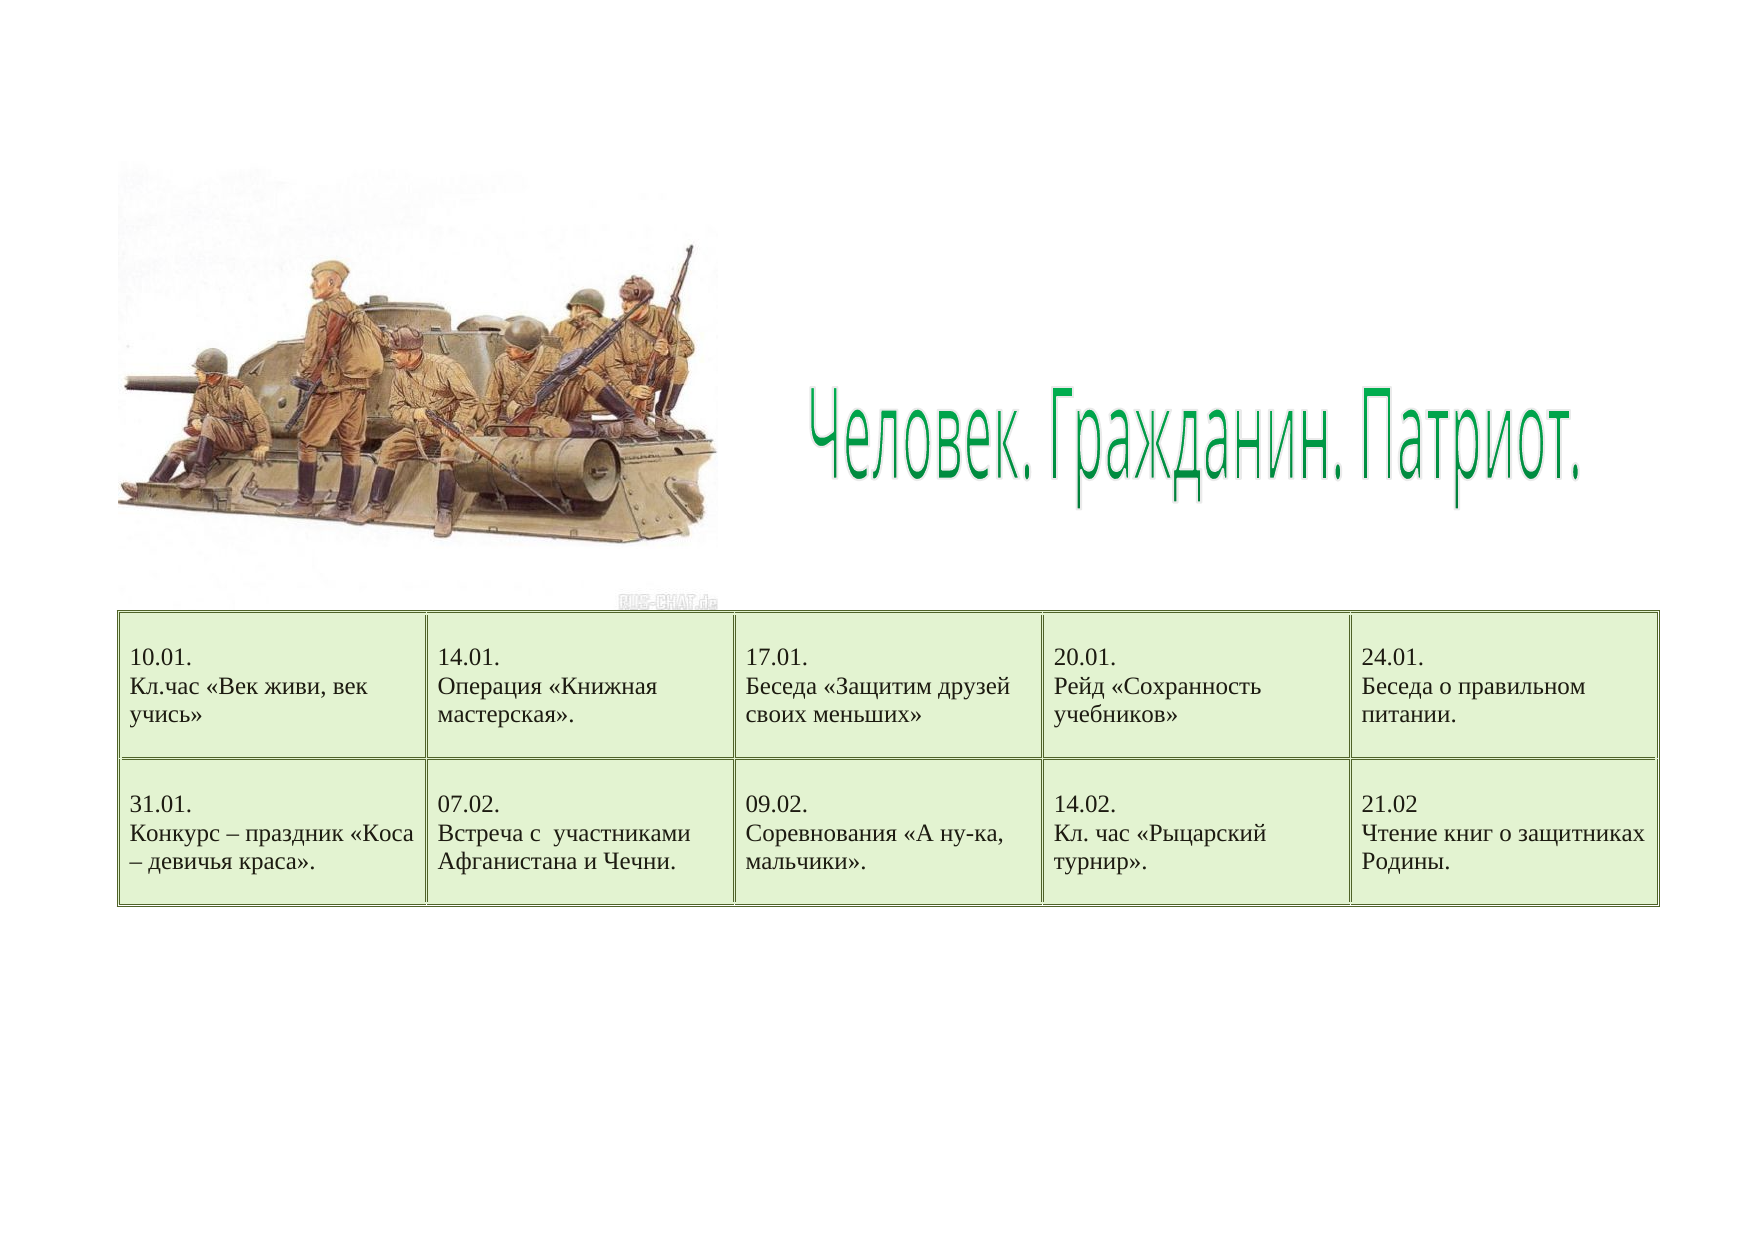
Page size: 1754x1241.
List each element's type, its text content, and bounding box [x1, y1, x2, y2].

table_header 24.01. Беседа о правильном питании. [1350, 613, 1657, 757]
table_cell 21.02 Чтение книг о защитниках Родины. [1350, 757, 1658, 904]
table_header 20.01. Рейд «Сохранность учебников» [1042, 613, 1350, 757]
picture [118, 161, 719, 610]
table_header 14.01. Операция «Книжная мастерская». [426, 613, 734, 757]
table_cell 07.02. Встреча с участниками Афганистана и Чечни. [426, 760, 734, 904]
table_cell 09.02. Соревнования «А ну-ка, мальчики». [734, 760, 1042, 904]
table_cell 14.02. Кл. час «Рыцарский турнир». [1042, 760, 1350, 904]
table_header 10.01. Кл.час «Век живи, век учись» [120, 613, 426, 757]
table_cell 31.01. Конкурс – праздник «Коса – девичья краса». [118, 757, 426, 904]
table_header 17.01. Беседа «Защитим друзей своих меньших» [734, 613, 1042, 757]
